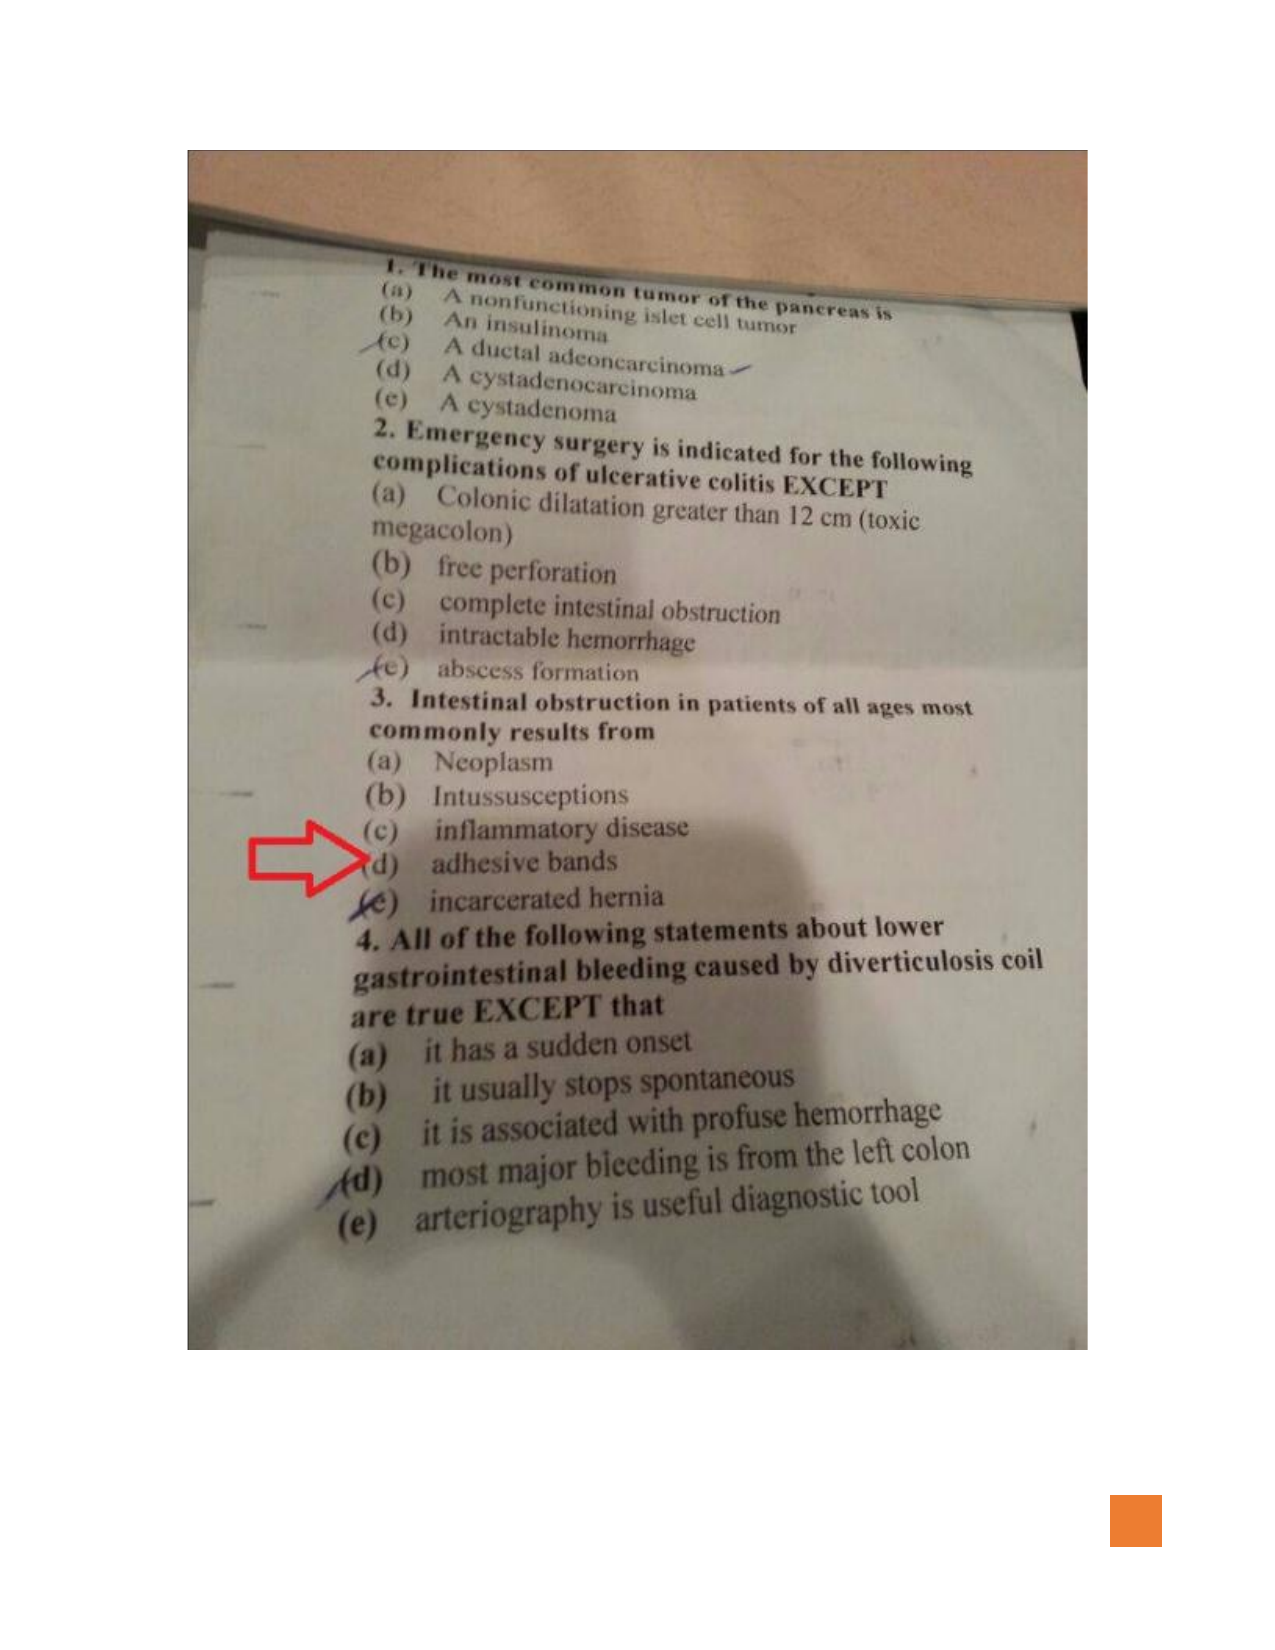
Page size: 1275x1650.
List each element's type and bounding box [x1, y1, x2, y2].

picture [187, 150, 1088, 1350]
